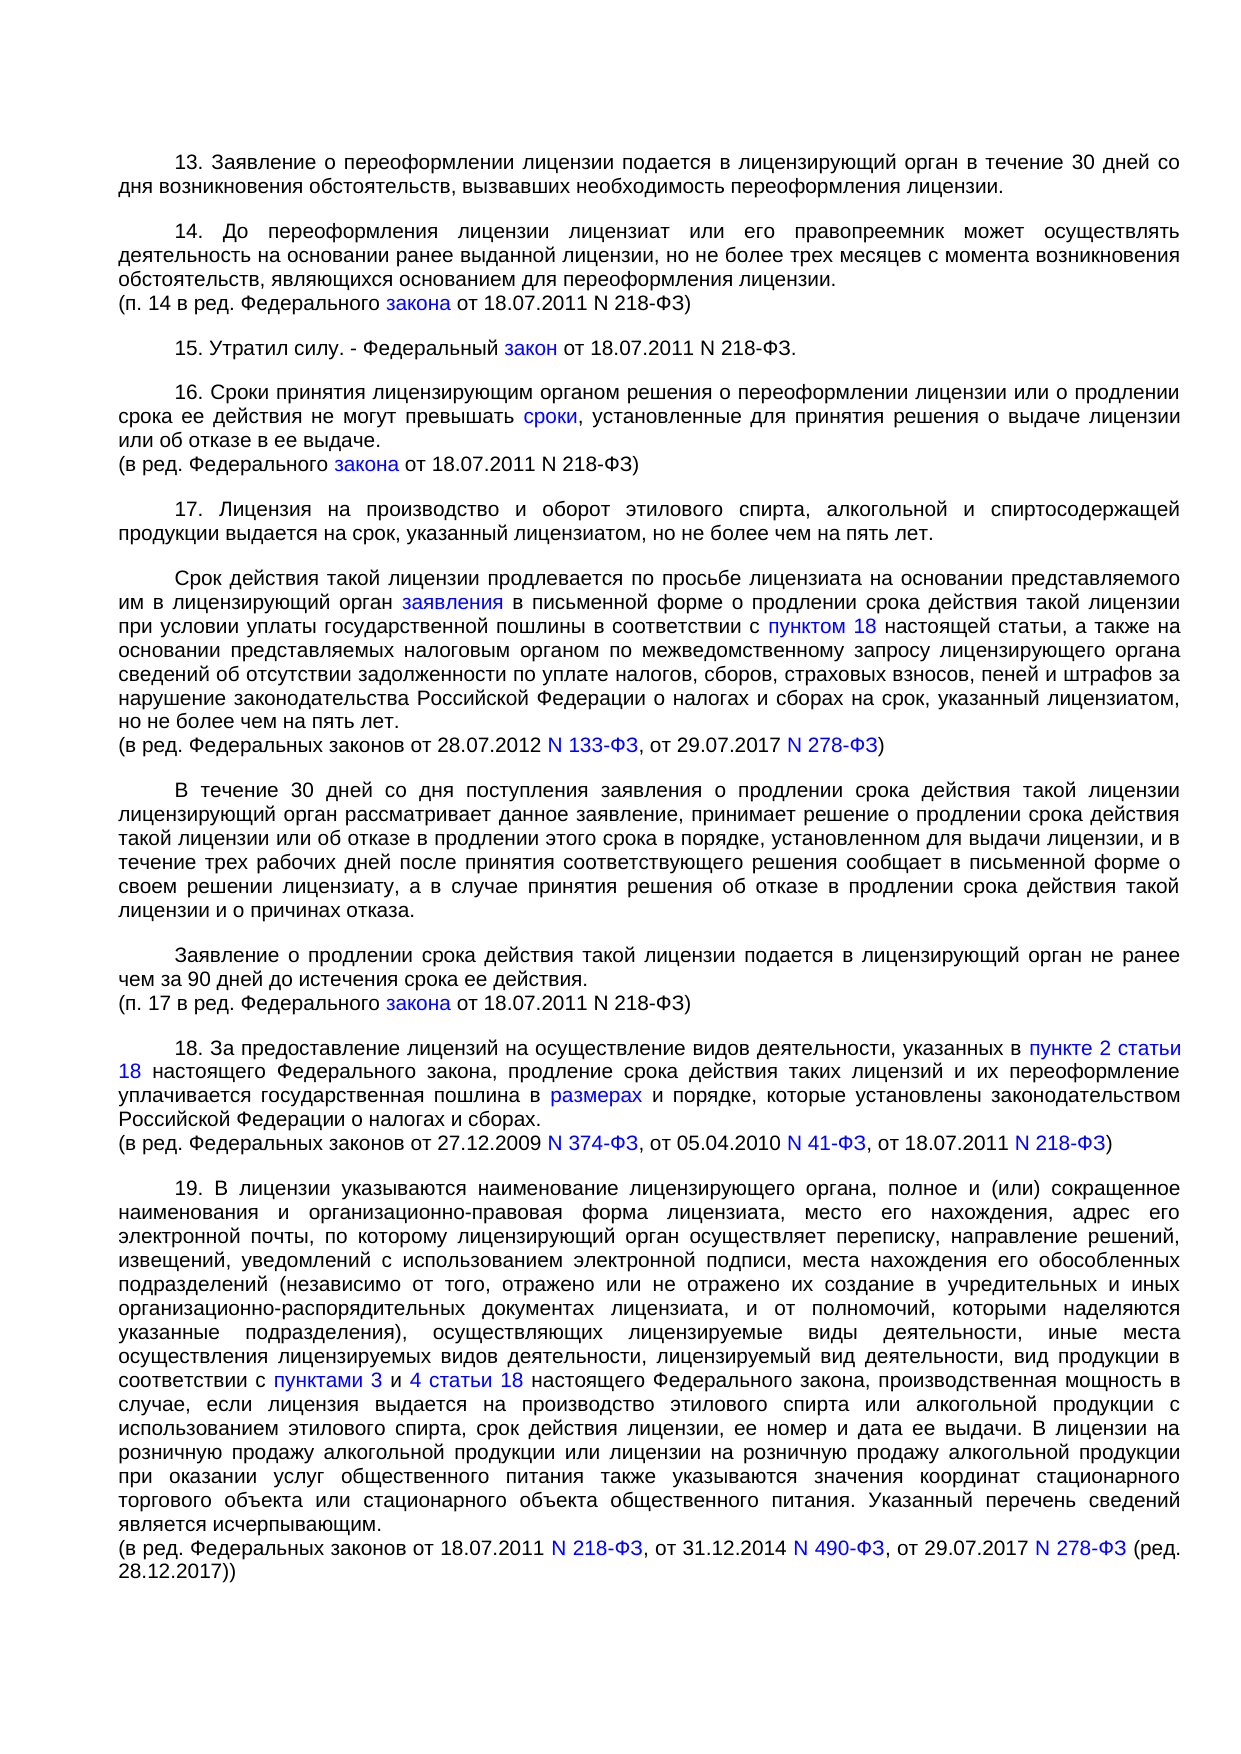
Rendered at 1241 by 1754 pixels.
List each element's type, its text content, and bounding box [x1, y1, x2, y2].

text Срок действия такой лицензии продлевается по просьбе лицензиата на основании представляемого им в лицензирующий орган заявления в письменной форме о продлении срока действия такой лицензии при условии уплаты государственной пошлины в соответствии с пунктом 18 настоящей статьи, а также на основании представляемых налоговым органом по межведомственному запросу лицензирующего органа сведений об отсутствии задолженности по уплате налогов, сборов, страховых взносов, пеней и штрафов за нарушение законодательства Российской Федерации о налогах и сборах на срок, указанный лицензиатом, но не более чем на пять лет. [118, 566, 1181, 733]
text 13. Заявление о переоформлении лицензии подается в лицензирующий орган в течение 30 дней со дня возникновения обстоятельств, вызвавших необходимость переоформления лицензии. [118, 150, 1181, 198]
text (в ред. Федеральных законов от 27.12.2009 N 374-ФЗ, от 05.04.2010 N 41-ФЗ, от 18.07.2011 N 218-ФЗ) [118, 1131, 1181, 1155]
text (в ред. Федеральных законов от 18.07.2011 N 218-ФЗ, от 31.12.2014 N 490-ФЗ, от 29.07.2017 N 278-ФЗ (ред. 28.12.2017)) [118, 1535, 1181, 1583]
text 16. Сроки принятия лицензирующим органом решения о переоформлении лицензии или о продлении срока ее действия не могут превышать сроки, установленные для принятия решения о выдаче лицензии или об отказе в ее выдаче. [118, 380, 1181, 452]
text (в ред. Федеральных законов от 28.07.2012 N 133-ФЗ, от 29.07.2017 N 278-ФЗ) [118, 733, 1181, 757]
text 19. В лицензии указываются наименование лицензирующего органа, полное и (или) сокращенное наименования и организационно-правовая форма лицензиата, место его нахождения, адрес его электронной почты, по которому лицензирующий орган осуществляет переписку, направление решений, извещений, уведомлений с использованием электронной подписи, места нахождения его обособленных подразделений (независимо от того, отражено или не отражено их создание в учредительных и иных организационно-распорядительных документах лицензиата, и от полномочий, которыми наделяются указанные подразделения), осуществляющих лицензируемые виды деятельности, иные места осуществления лицензируемых видов деятельности, лицензируемый вид деятельности, вид продукции в соответствии с пунктами 3 и 4 статьи 18 настоящего Федерального закона, производственная мощность в случае, если лицензия выдается на производство этилового спирта или алкогольной продукции с использованием этилового спирта, срок действия лицензии, ее номер и дата ее выдачи. В лицензии на розничную продажу алкогольной продукции или лицензии на розничную продажу алкогольной продукции при оказании услуг общественного питания также указываются значения координат стационарного торгового объекта или стационарного объекта общественного питания. Указанный перечень сведений является исчерпывающим. [118, 1176, 1181, 1535]
text (п. 17 в ред. Федерального закона от 18.07.2011 N 218-ФЗ) [118, 991, 1181, 1014]
text В течение 30 дней со дня поступления заявления о продлении срока действия такой лицензии лицензирующий орган рассматривает данное заявление, принимает решение о продлении срока действия такой лицензии или об отказе в продлении этого срока в порядке, установленном для выдачи лицензии, и в течение трех рабочих дней после принятия соответствующего решения сообщает в письменной форме о своем решении лицензиату, а в случае принятия решения об отказе в продлении срока действия такой лицензии и о причинах отказа. [118, 778, 1181, 922]
text Заявление о продлении срока действия такой лицензии подается в лицензирующий орган не ранее чем за 90 дней до истечения срока ее действия. [118, 943, 1181, 991]
text (в ред. Федерального закона от 18.07.2011 N 218-ФЗ) [118, 452, 1181, 476]
text 15. Утратил силу. - Федеральный закон от 18.07.2011 N 218-ФЗ. [118, 335, 1181, 359]
text 18. За предоставление лицензий на осуществление видов деятельности, указанных в пункте 2 статьи 18 настоящего Федерального закона, продление срока действия таких лицензий и их переоформление уплачивается государственная пошлина в размерах и порядке, которые установлены законодательством Российской Федерации о налогах и сборах. [118, 1035, 1181, 1131]
text 17. Лицензия на производство и оборот этилового спирта, алкогольной и спиртосодержащей продукции выдается на срок, указанный лицензиатом, но не более чем на пять лет. [118, 497, 1181, 545]
text 14. До переоформления лицензии лицензиат или его правопреемник может осуществлять деятельность на основании ранее выданной лицензии, но не более трех месяцев с момента возникновения обстоятельств, являющихся основанием для переоформления лицензии. [118, 219, 1181, 291]
text (п. 14 в ред. Федерального закона от 18.07.2011 N 218-ФЗ) [118, 291, 1181, 314]
